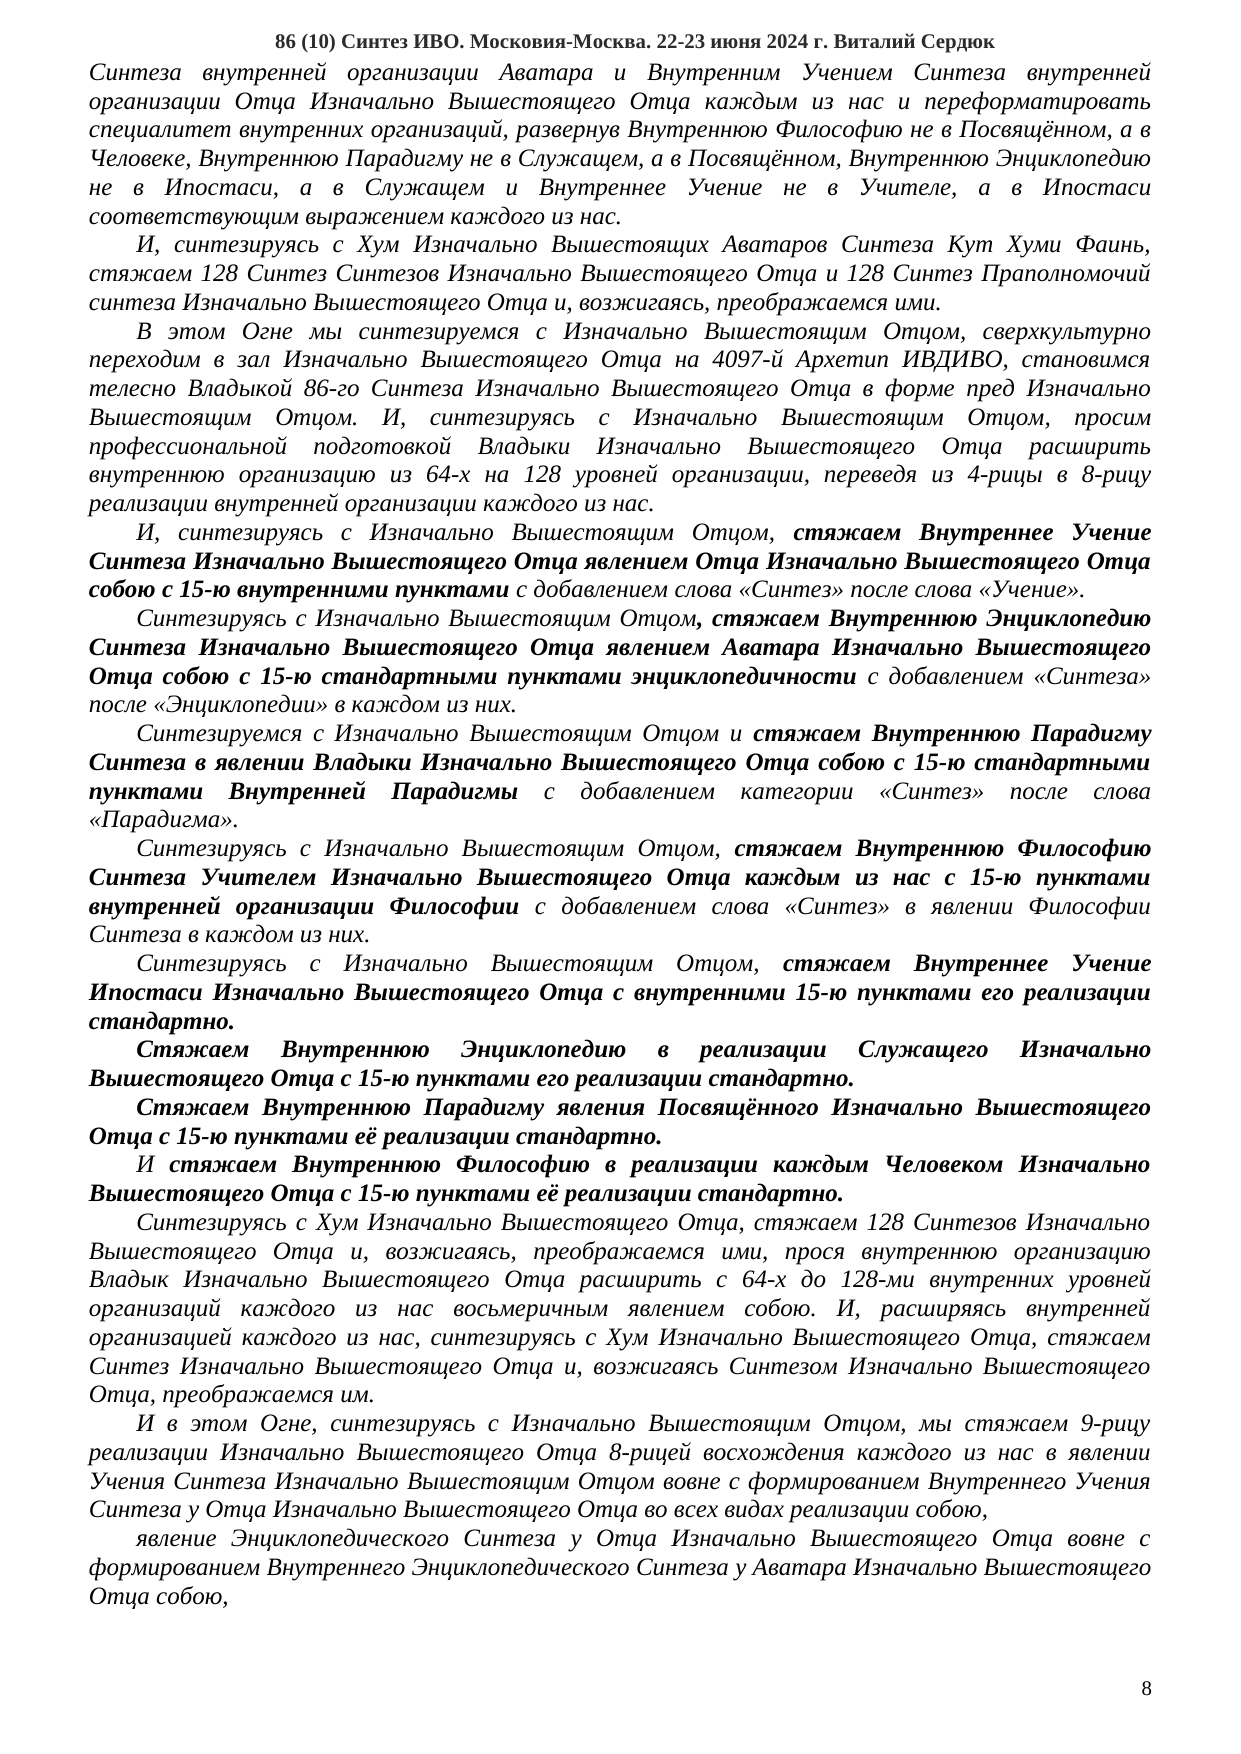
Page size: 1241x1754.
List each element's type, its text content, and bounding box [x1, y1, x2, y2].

text явление Энциклопедического Синтеза у Отца Изначально Вышестоящего Отца вовне с формированием Внутреннего Энциклопедического Синтеза у Аватара Изначально Вышестоящего Отца собою, [89, 1523, 1152, 1609]
text Синтезируясь с Изначально Вышестоящим Отцом, стяжаем Внутреннее Учение Ипостаси Изначально Вышестоящего Отца с внутренними 15-ю пунктами его реализации стандартно. [89, 948, 1152, 1034]
text И в этом Огне, синтезируясь с Изначально Вышестоящим Отцом, мы стяжаем 9-рицу реализации Изначально Вышестоящего Отца 8-рицей восхождения каждого из нас в явлении Учения Синтеза Изначально Вышестоящим Отцом вовне с формированием Внутреннего Учения Синтеза у Отца Изначально Вышестоящего Отца во всех видах реализации собою, [89, 1408, 1152, 1523]
text В этом Огне мы синтезируемся с Изначально Вышестоящим Отцом, сверхкультурно переходим в зал Изначально Вышестоящего Отца на 4097-й Архетип ИВДИВО, становимся телесно Владыкой 86-го Синтеза Изначально Вышестоящего Отца в форме пред Изначально Вышестоящим Отцом. И, синтезируясь с Изначально Вышестоящим Отцом, просим профессиональной подготовкой Владыки Изначально Вышестоящего Отца расширить внутреннюю организацию из 64-х на 128 уровней организации, переведя из 4-рицы в 8-рицу реализации внутренней организации каждого из нас. [89, 316, 1152, 517]
text Синтезируясь с Хум Изначально Вышестоящего Отца, стяжаем 128 Синтезов Изначально Вышестоящего Отца и, возжигаясь, преображаемся ими, прося внутреннюю организацию Владык Изначально Вышестоящего Отца расширить с 64-х до 128-ми внутренних уровней организаций каждого из нас восьмеричным явлением собою. И, расширяясь внутренней организацией каждого из нас, синтезируясь с Хум Изначально Вышестоящего Отца, стяжаем Синтез Изначально Вышестоящего Отца и, возжигаясь Синтезом Изначально Вышестоящего Отца, преображаемся им. [89, 1207, 1152, 1408]
text И, синтезируясь с Хум Изначально Вышестоящих Аватаров Синтеза Кут Хуми Фаинь, стяжаем 128 Синтез Синтезов Изначально Вышестоящего Отца и 128 Синтез Праполномочий синтеза Изначально Вышестоящего Отца и, возжигаясь, преображаемся ими. [89, 229, 1152, 316]
text И стяжаем Внутреннюю Философию в реализации каждым Человеком Изначально Вышестоящего Отца с 15-ю пунктами её реализации стандартно. [89, 1149, 1152, 1207]
text Стяжаем Внутреннюю Парадигму явления Посвящённого Изначально Вышестоящего Отца с 15-ю пунктами её реализации стандартно. [89, 1092, 1152, 1149]
text Синтезируясь с Изначально Вышестоящим Отцом, стяжаем Внутреннюю Энциклопедию Синтеза Изначально Вышестоящего Отца явлением Аватара Изначально Вышестоящего Отца собою с 15-ю стандартными пунктами энциклопедичности с добавлением «Синтеза» после «Энциклопедии» в каждом из них. [89, 603, 1152, 718]
text Синтезируемся с Изначально Вышестоящим Отцом и стяжаем Внутреннюю Парадигму Синтеза в явлении Владыки Изначально Вышестоящего Отца собою с 15-ю стандартными пунктами Внутренней Парадигмы с добавлением категории «Синтез» после слова «Парадигма». [89, 718, 1152, 833]
text Синтезируясь с Изначально Вышестоящим Отцом, стяжаем Внутреннюю Философию Синтеза Учителем Изначально Вышестоящего Отца каждым из нас с 15-ю пунктами внутренней организации Философии с добавлением слова «Синтез» в явлении Философии Синтеза в каждом из них. [89, 833, 1152, 948]
text И, синтезируясь с Изначально Вышестоящим Отцом, стяжаем Внутреннее Учение Синтеза Изначально Вышестоящего Отца явлением Отца Изначально Вышестоящего Отца собою с 15-ю внутренними пунктами с добавлением слова «Синтез» после слова «Учение». [89, 517, 1152, 603]
text Стяжаем Внутреннюю Энциклопедию в реализации Служащего Изначально Вышестоящего Отца с 15-ю пунктами его реализации стандартно. [89, 1034, 1152, 1092]
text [89, 57, 1152, 229]
